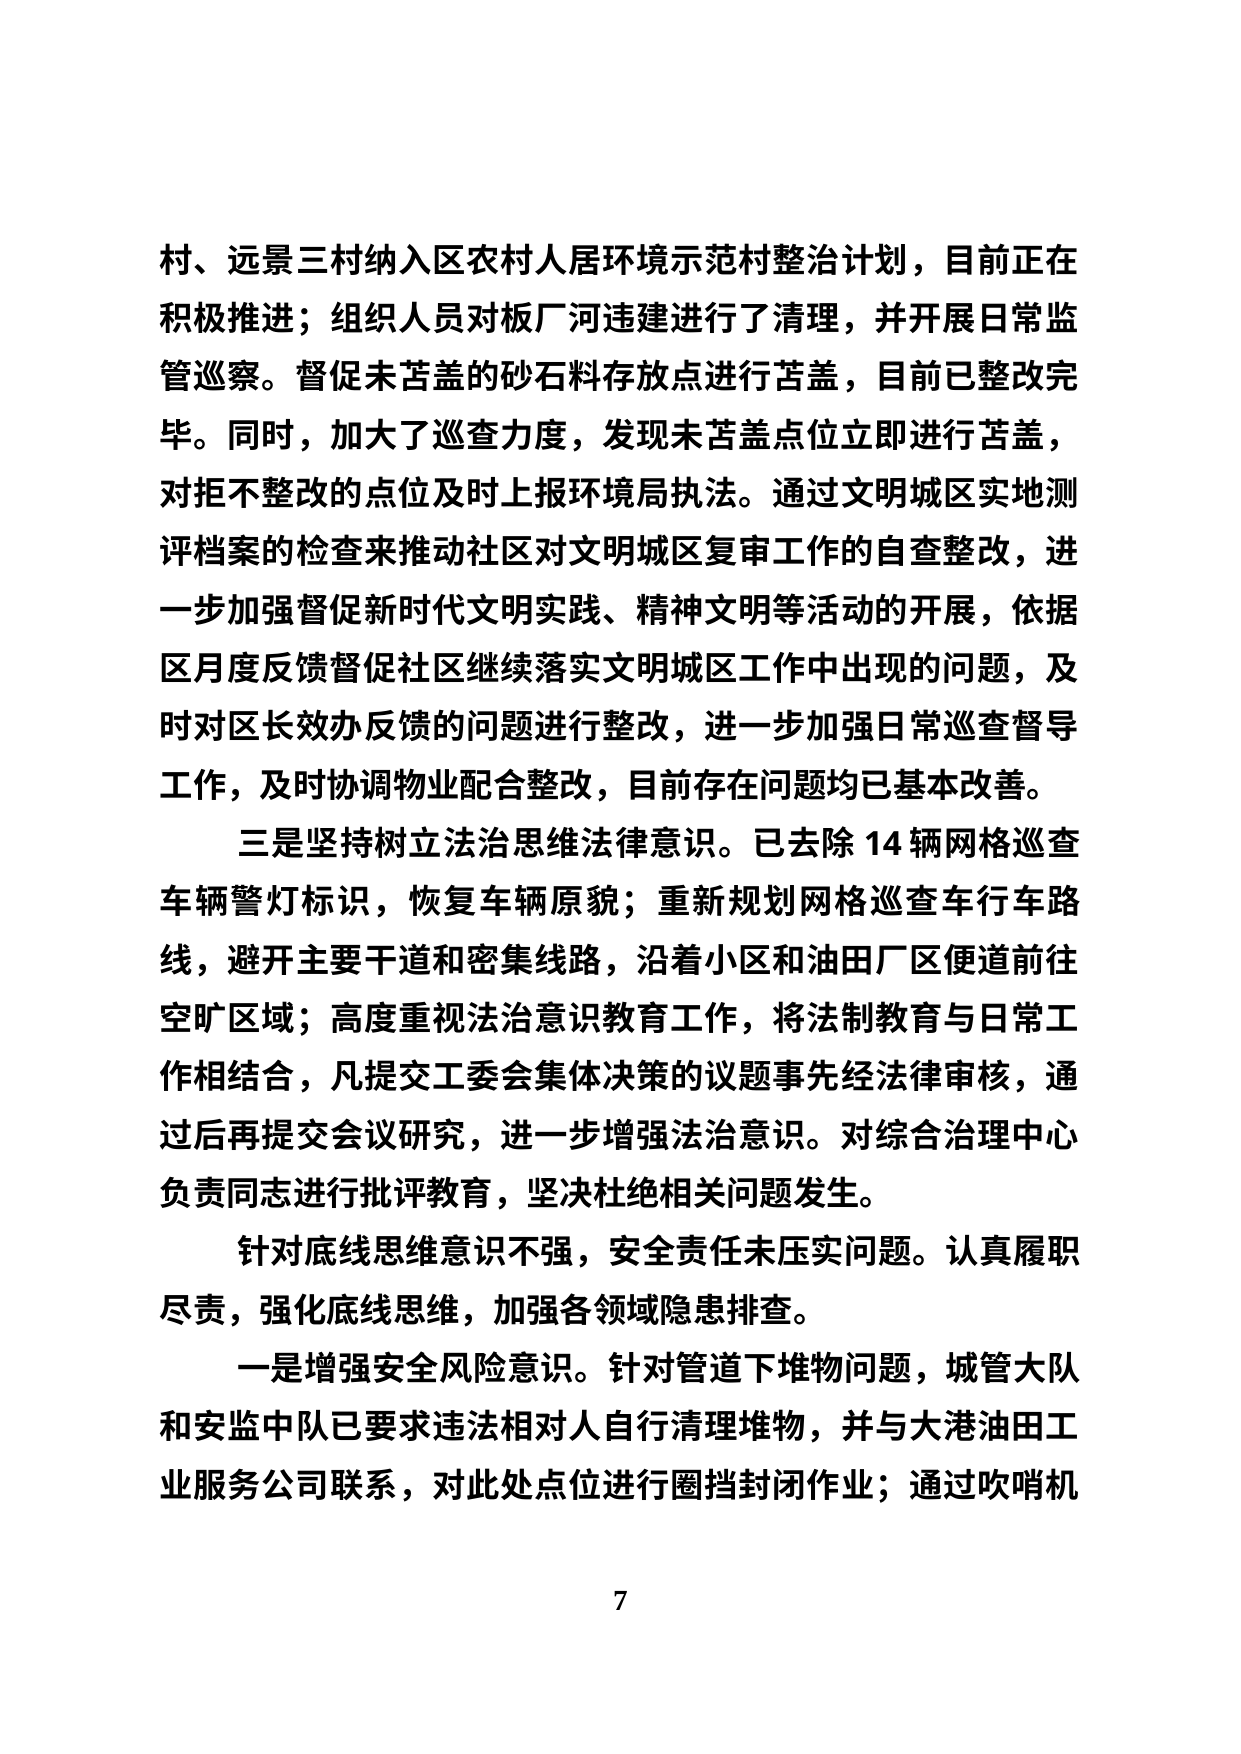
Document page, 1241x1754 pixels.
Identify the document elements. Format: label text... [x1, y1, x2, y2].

text 针对底线思维意识不强，安全责任未压实问题。认真履职尽责，强化底线思维，加强各领域隐患排查。 [159, 1217, 1081, 1334]
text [159, 226, 1081, 809]
text 三是坚持树立法治思维法律意识。已去除14辆网格巡查车辆警灯标识，恢复车辆原貌；重新规划网格巡查车行车路线，避开主要干道和密集线路，沿着小区和油田厂区便道前往空旷区域；高度重视法治意识教育工作，将法制教育与日常工作相结合，凡提交工委会集体决策的议题事先经法律审核，通过后再提交会议研究，进一步增强法治意识。对综合治理中心负责同志进行批评教育，坚决杜绝相关问题发生。 [159, 809, 1081, 1217]
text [159, 1334, 1081, 1509]
